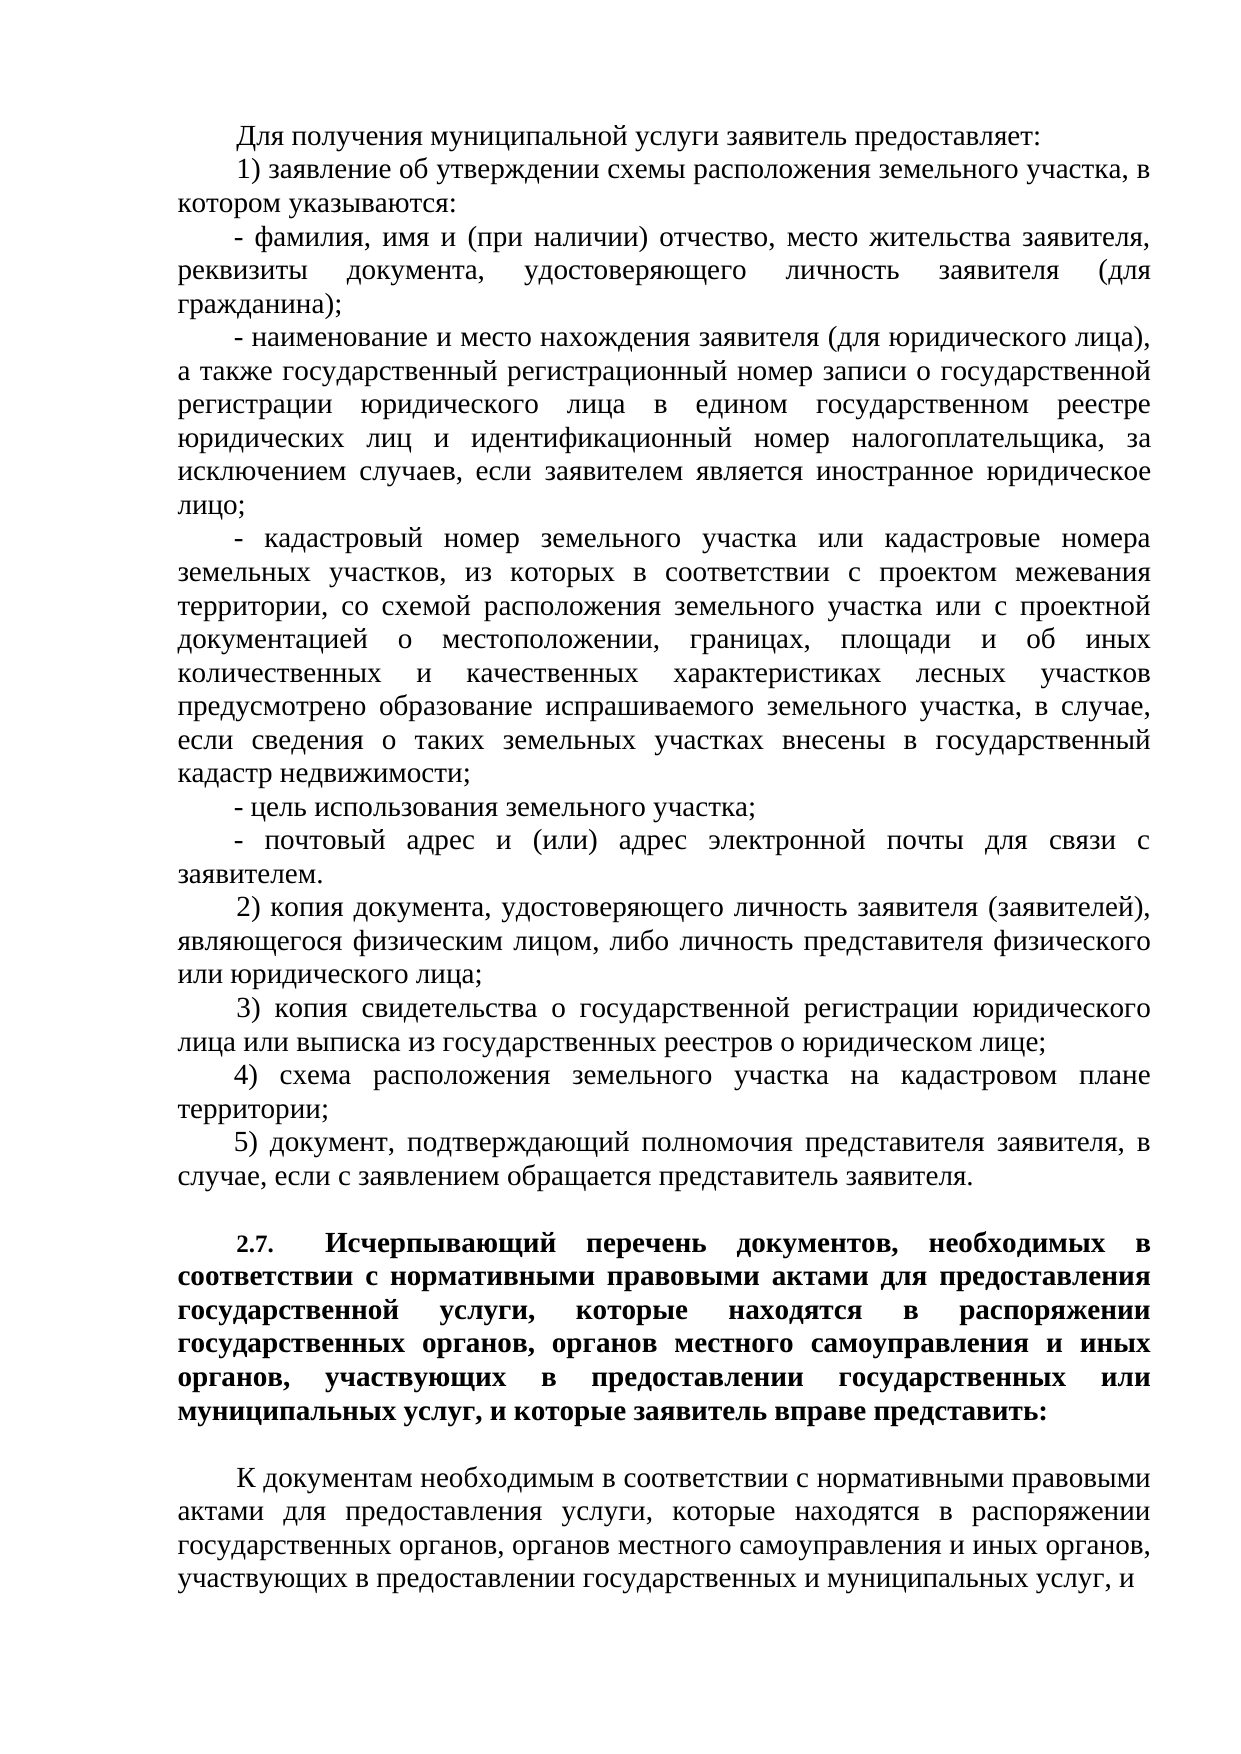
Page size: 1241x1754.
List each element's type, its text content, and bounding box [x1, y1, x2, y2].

text 1) заявление об утверждении схемы расположения земельного участка, в котором указываются: [177, 152, 1152, 219]
text Для получения муниципальной услуги заявитель предоставляет: [236, 118, 1152, 152]
text - фамилия, имя и (при наличии) отчество, место жительства заявителя, реквизиты документа, удостоверяющего личность заявителя (для гражданина); [177, 219, 1152, 319]
list Исчерпывающий перечень документов, необходимых в соответствии с нормативными правовыми актами для предоставления государственной услуги, которые находятся в распоряжении государственных органов, органов местного самоуправления и иных органов, участвующих в предоставлении государственных или муниципальных услуг, и которые заявитель вправе представить: [177, 1225, 1152, 1426]
text К документам необходимым в соответствии с нормативными правовыми актами для предоставления услуги, которые находятся в распоряжении государственных органов, органов местного самоуправления и иных органов, участвующих в предоставлении государственных и муниципальных услуг, и [177, 1460, 1152, 1594]
text 5) документ, подтверждающий полномочия представителя заявителя, в случае, если с заявлением обращается представитель заявителя. [177, 1124, 1152, 1191]
text 4) схема расположения земельного участка на кадастровом плане территории; [177, 1057, 1152, 1124]
text - цель использования земельного участка; [177, 789, 1152, 822]
text 3) копия свидетельства о государственной регистрации юридического лица или выписка из государственных реестров о юридическом лице; [177, 990, 1152, 1057]
text - наименование и место нахождения заявителя (для юридического лица), а также государственный регистрационный номер записи о государственной регистрации юридического лица в едином государственном реестре юридических лиц и идентификационный номер налогоплательщика, за исключением случаев, если заявителем является иностранное юридическое лицо; [177, 319, 1152, 521]
text - почтовый адрес и (или) адрес электронной почты для связи с заявителем. [177, 822, 1152, 889]
text - кадастровый номер земельного участка или кадастровые номера земельных участков, из которых в соответствии с проектом межевания территории, со схемой расположения земельного участка или с проектной документацией о местоположении, границах, площади и об иных количественных и качественных характеристиках лесных участков предусмотрено образование испрашиваемого земельного участка, в случае, если сведения о таких земельных участках внесены в государственный кадастр недвижимости; [177, 521, 1152, 789]
text 2) копия документа, удостоверяющего личность заявителя (заявителей), являющегося физическим лицом, либо личность представителя физического или юридического лица; [177, 889, 1152, 990]
